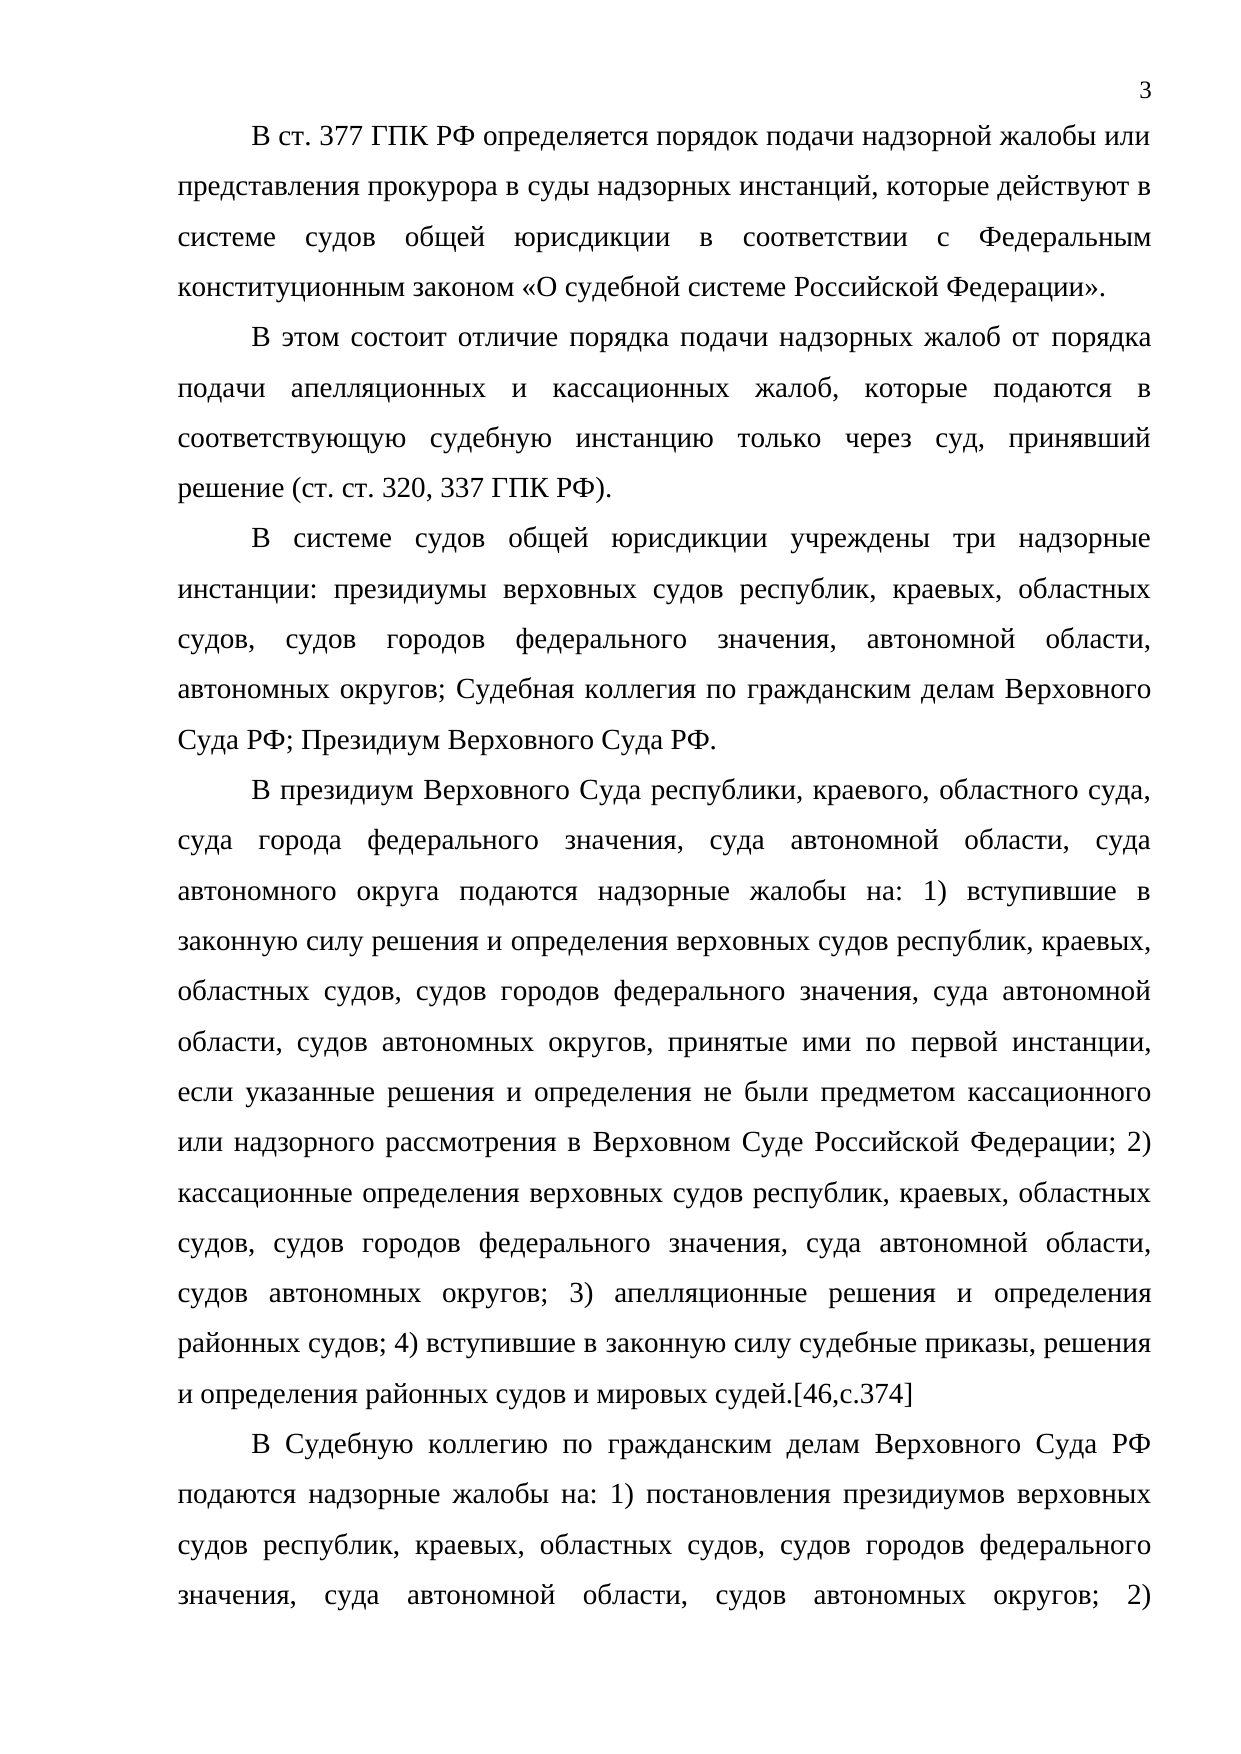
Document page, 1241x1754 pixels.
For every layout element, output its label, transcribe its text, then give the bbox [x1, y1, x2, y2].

text В президиум Верховного Суда республики, краевого, областного суда, суда города федерального значения, суда автономной области, суда автономного округа подаются надзорные жалобы на: 1) вступившие в законную силу решения и определения верховных судов республик, краевых, областных судов, судов городов федерального значения, суда автономной области, судов автономных округов, принятые ими по первой инстанции, если указанные решения и определения не были предметом кассационного или надзорного рассмотрения в Верховном Суде Российской Федерации; 2) кассационные определения верховных судов республик, краевых, областных судов, судов городов федерального значения, суда автономной области, судов автономных округов; 3) апелляционные решения и определения районных судов; 4) вступившие в законную силу судебные приказы, решения и определения районных судов и мировых судей.[46,c.374] [177, 772, 1152, 1409]
text В этом состоит отличие порядка подачи надзорных жалоб от порядка подачи апелляционных и кассационных жалоб, которые подаются в соответствующую судебную инстанцию только через суд, принявший решение (ст. ст. 320, 337 ГПК РФ). [177, 319, 1152, 504]
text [177, 1426, 1152, 1611]
text В системе судов общей юрисдикции учреждены три надзорные инстанции: президиумы верховных судов республик, краевых, областных судов, судов городов федерального значения, автономной области, автономных округов; Судебная коллегия по гражданским делам Верховного Суда РФ; Президиум Верховного Суда РФ. [177, 521, 1152, 755]
text В ст. 377 ГПК РФ определяется порядок подачи надзорной жалобы или представления прокурора в суды надзорных инстанций, которые действуют в системе судов общей юрисдикции в соответствии с Федеральным конституционным законом «О судебной системе Российской Федерации». [177, 118, 1152, 303]
